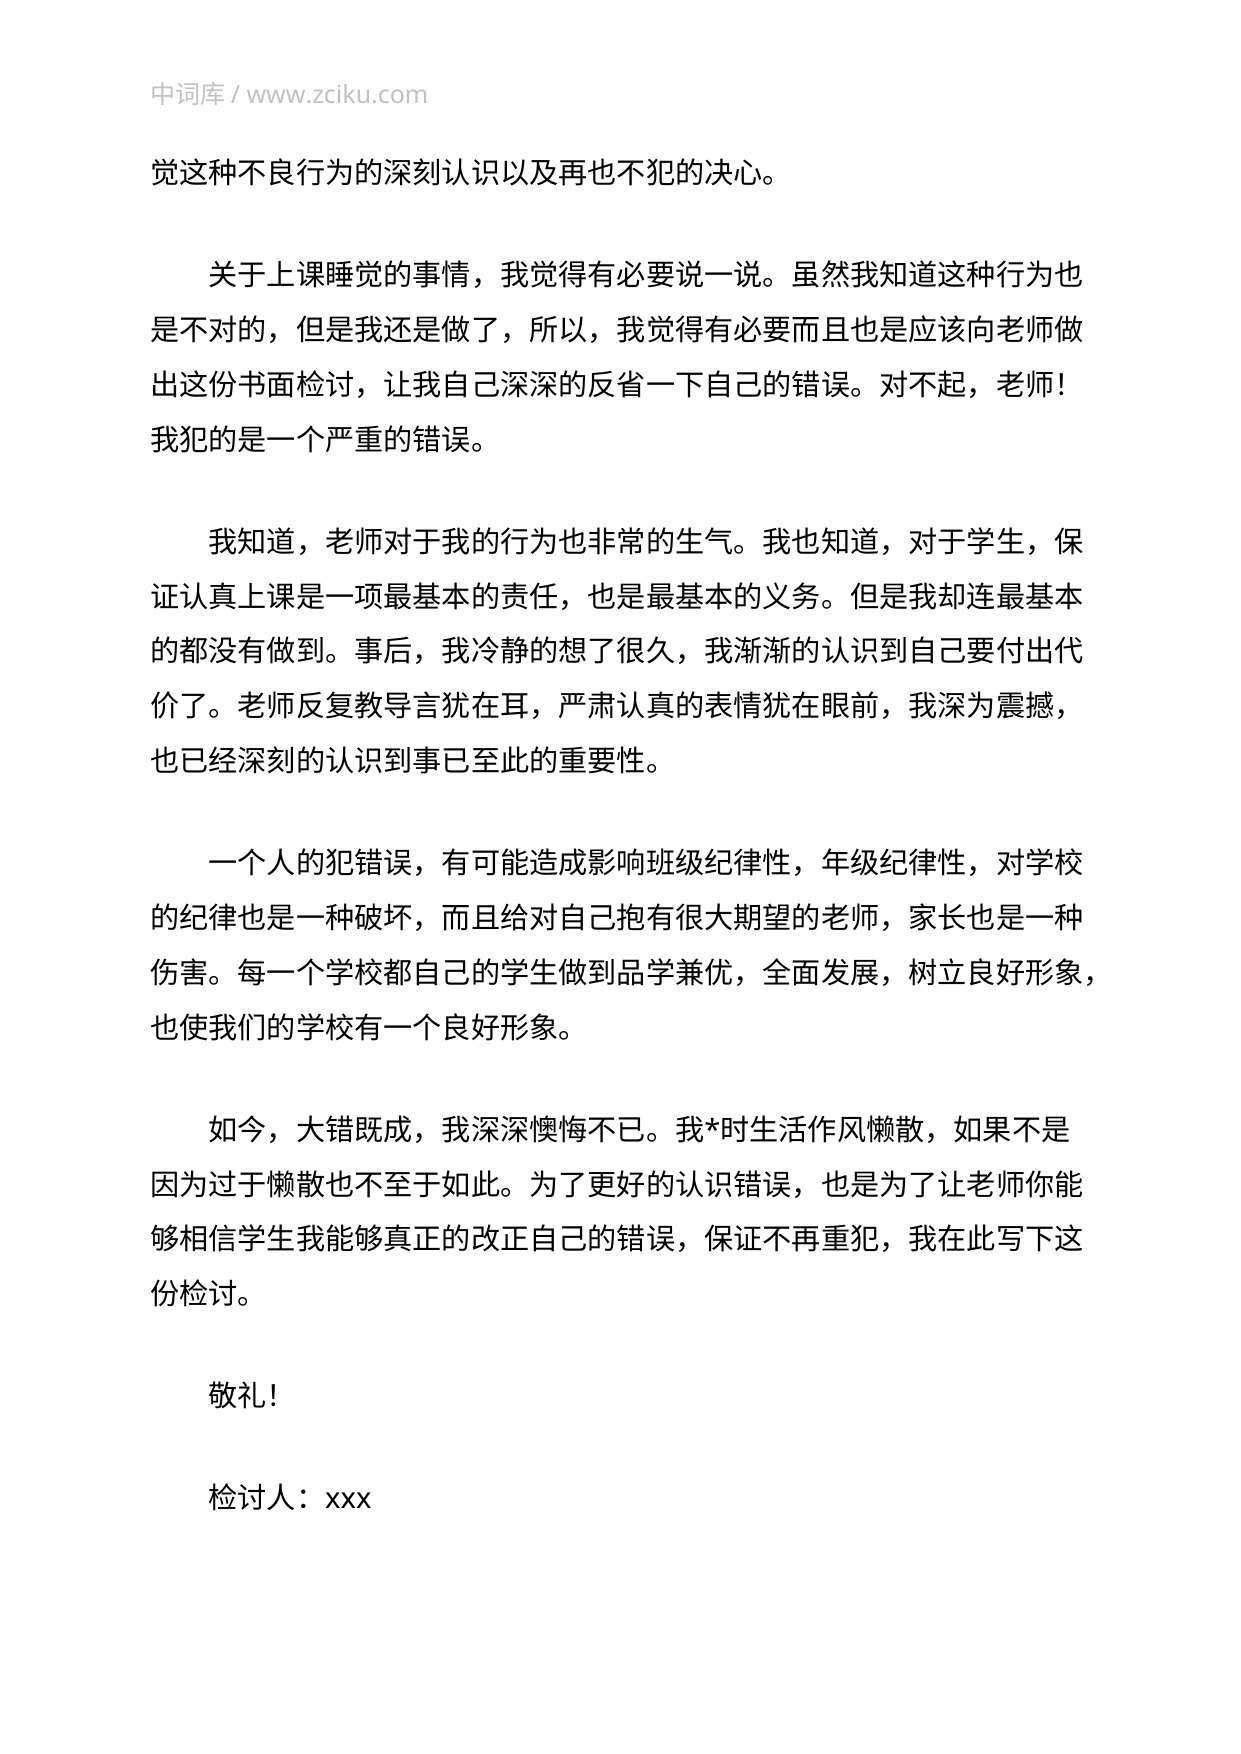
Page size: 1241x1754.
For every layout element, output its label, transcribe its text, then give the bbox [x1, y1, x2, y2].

text 我知道，老师对于我的行为也非常的生气。我也知道，对于学生，保证认真上课是一项最基本的责任，也是最基本的义务。但是我却连最基本的都没有做到。事后，我冷静的想了很久，我渐渐的认识到自己要付出代价了。老师反复教导言犹在耳，严肃认真的表情犹在眼前，我深为震撼，也已经深刻的认识到事已至此的重要性。 [150, 518, 1090, 780]
text 如今，大错既成，我深深懊悔不已。我*时生活作风懒散，如果不是因为过于懒散也不至于如此。为了更好的认识错误，也是为了让老师你能够相信学生我能够真正的改正自己的错误，保证不再重犯，我在此写下这份检讨。 [150, 1106, 1090, 1313]
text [150, 150, 1090, 192]
text 敬礼！ [150, 1373, 1090, 1415]
text 关于上课睡觉的事情，我觉得有必要说一说。虽然我知道这种行为也是不对的，但是我还是做了，所以，我觉得有必要而且也是应该向老师做出这份书面检讨，让我自己深深的反省一下自己的错误。对不起，老师！我犯的是一个严重的错误。 [150, 252, 1090, 459]
text 一个人的犯错误，有可能造成影响班级纪律性，年级纪律性，对学校的纪律也是一种破坏，而且给对自己抱有很大期望的老师，家长也是一种伤害。每一个学校都自己的学生做到品学兼优，全面发展，树立良好形象，也使我们的学校有一个良好形象。 [150, 839, 1090, 1047]
text 检讨人：xxx [150, 1474, 1090, 1517]
